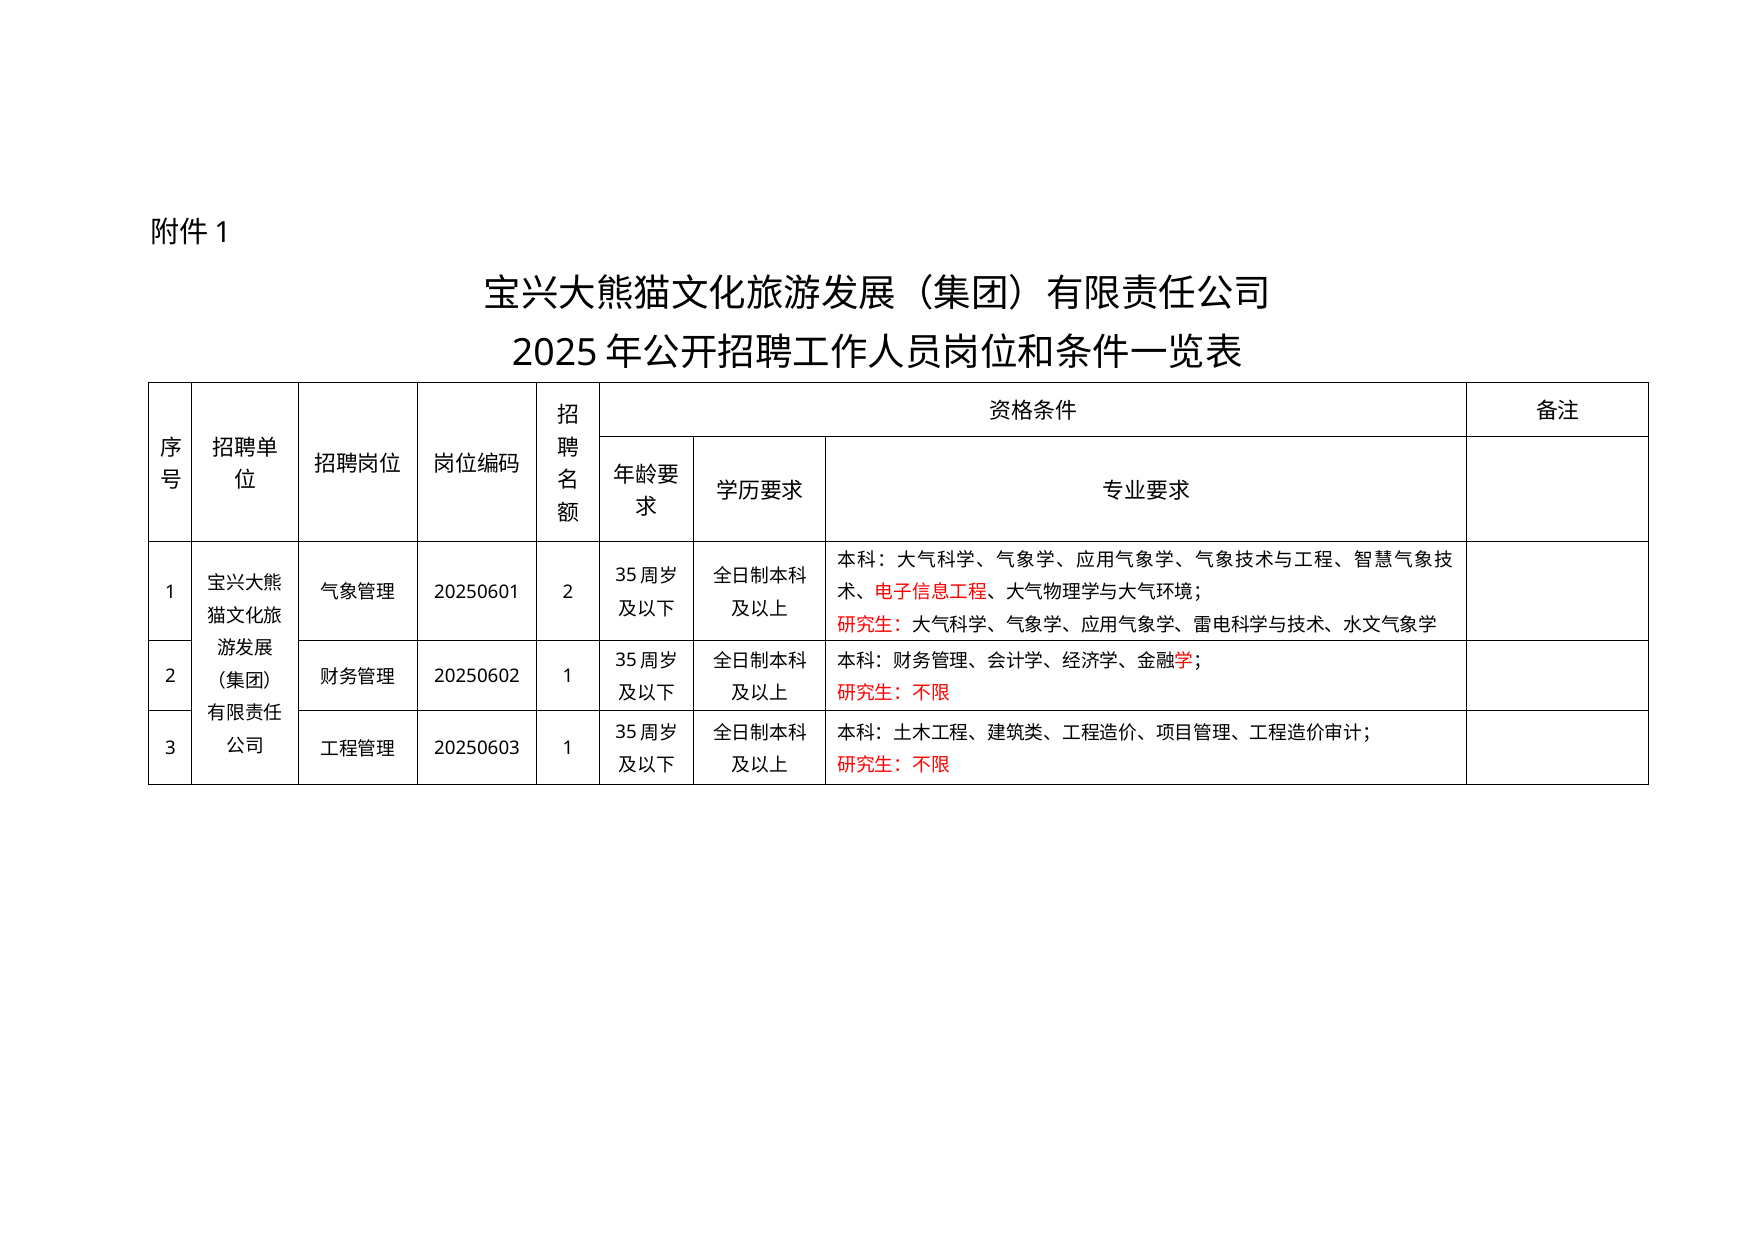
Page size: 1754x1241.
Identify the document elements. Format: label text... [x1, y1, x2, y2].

table_cell 全日制本科及以上 [694, 641, 825, 710]
table_cell 本科：财务管理、会计学、经济学、金融学； 研究生：不限 [826, 641, 1466, 710]
table_cell 35周岁及以下 [600, 711, 693, 784]
table_cell 气象管理 [299, 542, 417, 639]
table_cell [1467, 437, 1648, 541]
text 2025年公开招聘工作人员岗位和条件一览表 [150, 317, 1604, 382]
table_cell 财务管理 [299, 641, 417, 710]
table_header 备注 [1467, 383, 1648, 436]
table_cell 1 [149, 542, 191, 639]
table_cell 35周岁及以下 [600, 641, 693, 710]
table_header 资格条件 [600, 383, 1466, 436]
table_cell [1467, 641, 1648, 710]
table_cell [1467, 711, 1648, 784]
table_cell 2 [537, 542, 599, 639]
table_cell 2 [149, 641, 191, 710]
table_cell 本科：大气科学、气象学、应用气象学、气象技术与工程、智慧气象技术、电子信息工程、大气物理学与大气环境； 研究生：大气科学、气象学、应用气象学、雷电科学与技术、水文气象学 [826, 542, 1466, 639]
table_cell 20250601 [418, 542, 536, 639]
table_cell 1 [537, 641, 599, 710]
table_cell 全日制本科及以上 [694, 542, 825, 639]
table_cell 工程管理 [299, 711, 417, 784]
table_cell 年龄要求 [600, 437, 693, 541]
table_cell 宝兴大熊猫文化旅游发展（集团）有限责任公司 [192, 542, 298, 784]
table_cell 1 [537, 711, 599, 784]
table_header 招聘单位 [192, 383, 298, 541]
table_cell 专业要求 [826, 437, 1466, 541]
table_cell 20250602 [418, 641, 536, 710]
text 宝兴大熊猫文化旅游发展（集团）有限责任公司 [150, 263, 1604, 317]
table_cell 20250603 [418, 711, 536, 784]
table_header 招聘岗位 [299, 383, 417, 541]
table_header 序号 [149, 383, 191, 541]
text 附件1 [150, 198, 1604, 263]
table_cell 全日制本科及以上 [694, 711, 825, 784]
table_cell 3 [149, 711, 191, 784]
table_cell 学历要求 [694, 437, 825, 541]
table_header 招聘名额 [537, 383, 599, 541]
table_cell [1467, 542, 1648, 639]
table_header 岗位编码 [418, 383, 536, 541]
table_cell 35周岁及以下 [600, 542, 693, 639]
table_cell 本科：土木工程、建筑类、工程造价、项目管理、工程造价审计； 研究生：不限 [826, 711, 1466, 784]
